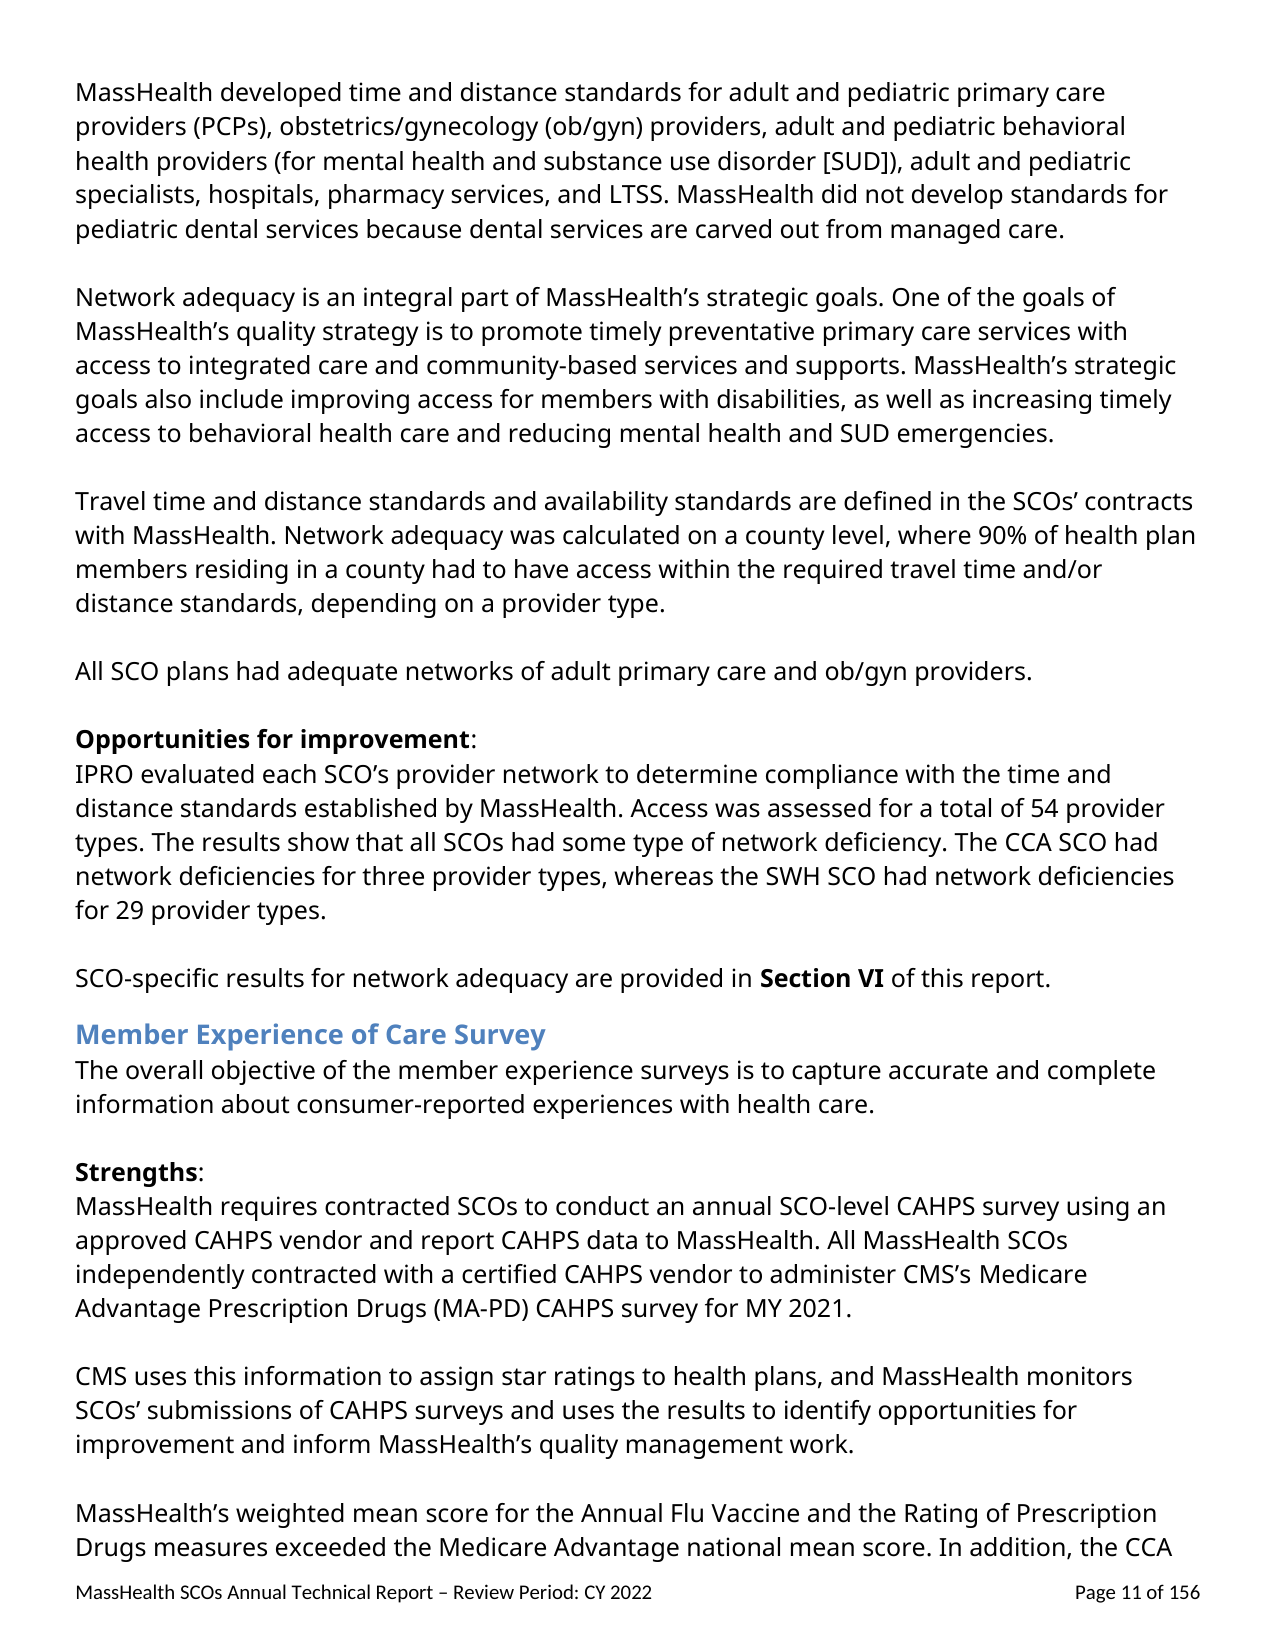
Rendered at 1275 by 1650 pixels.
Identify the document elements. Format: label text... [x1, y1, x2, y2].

text The overall objective of the member experience surveys is to capture accurate and complete information about consumer-reported experiences with health care. [75, 1052, 1200, 1121]
text SCO-specific results for network adequacy are provided in Section VI of this report. [75, 961, 1200, 995]
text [75, 1495, 1200, 1563]
text Travel time and distance standards and availability standards are defined in the SCOs’ contracts with MassHealth. Network adequacy was calculated on a county level, where 90% of health plan members residing in a county had to have access within the required travel time and/or distance standards, depending on a provider type. [75, 484, 1200, 620]
text Opportunities for improvement: [75, 722, 1200, 756]
text IPRO evaluated each SCO’s provider network to determine compliance with the time and distance standards established by MassHealth. Access was assessed for a total of 54 provider types. The results show that all SCOs had some type of network deficiency. The CCA SCO had network deficiencies for three provider types, whereas the SWH SCO had network deficiencies for 29 provider types. [75, 756, 1200, 927]
text Network adequacy is an integral part of MassHealth’s strategic goals. One of the goals of MassHealth’s quality strategy is to promote timely preventative primary care services with access to integrated care and community-based services and supports. MassHealth’s strategic goals also include improving access for members with disabilities, as well as increasing timely access to behavioral health care and reducing mental health and SUD emergencies. [75, 279, 1200, 450]
subtitle Member Experience of Care Survey [75, 1016, 1200, 1052]
text MassHealth requires contracted SCOs to conduct an annual SCO-level CAHPS survey using an approved CAHPS vendor and report CAHPS data to MassHealth. All MassHealth SCOs independently contracted with a certified CAHPS vendor to administer CMS’s Medicare Advantage Prescription Drugs (MA-PD) CAHPS survey for MY 2021. [75, 1189, 1200, 1325]
text CMS uses this information to assign star ratings to health plans, and MassHealth monitors SCOs’ submissions of CAHPS surveys and uses the results to identify opportunities for improvement and inform MassHealth’s quality management work. [75, 1359, 1200, 1461]
text Strengths: [75, 1154, 1200, 1189]
text MassHealth developed time and distance standards for adult and pediatric primary care providers (PCPs), obstetrics/gynecology (ob/gyn) providers, adult and pediatric behavioral health providers (for mental health and substance use disorder [SUD]), adult and pediatric specialists, hospitals, pharmacy services, and LTSS. MassHealth did not develop standards for pediatric dental services because dental services are carved out from managed care. [75, 75, 1200, 245]
text All SCO plans had adequate networks of adult primary care and ob/gyn providers. [75, 654, 1200, 688]
